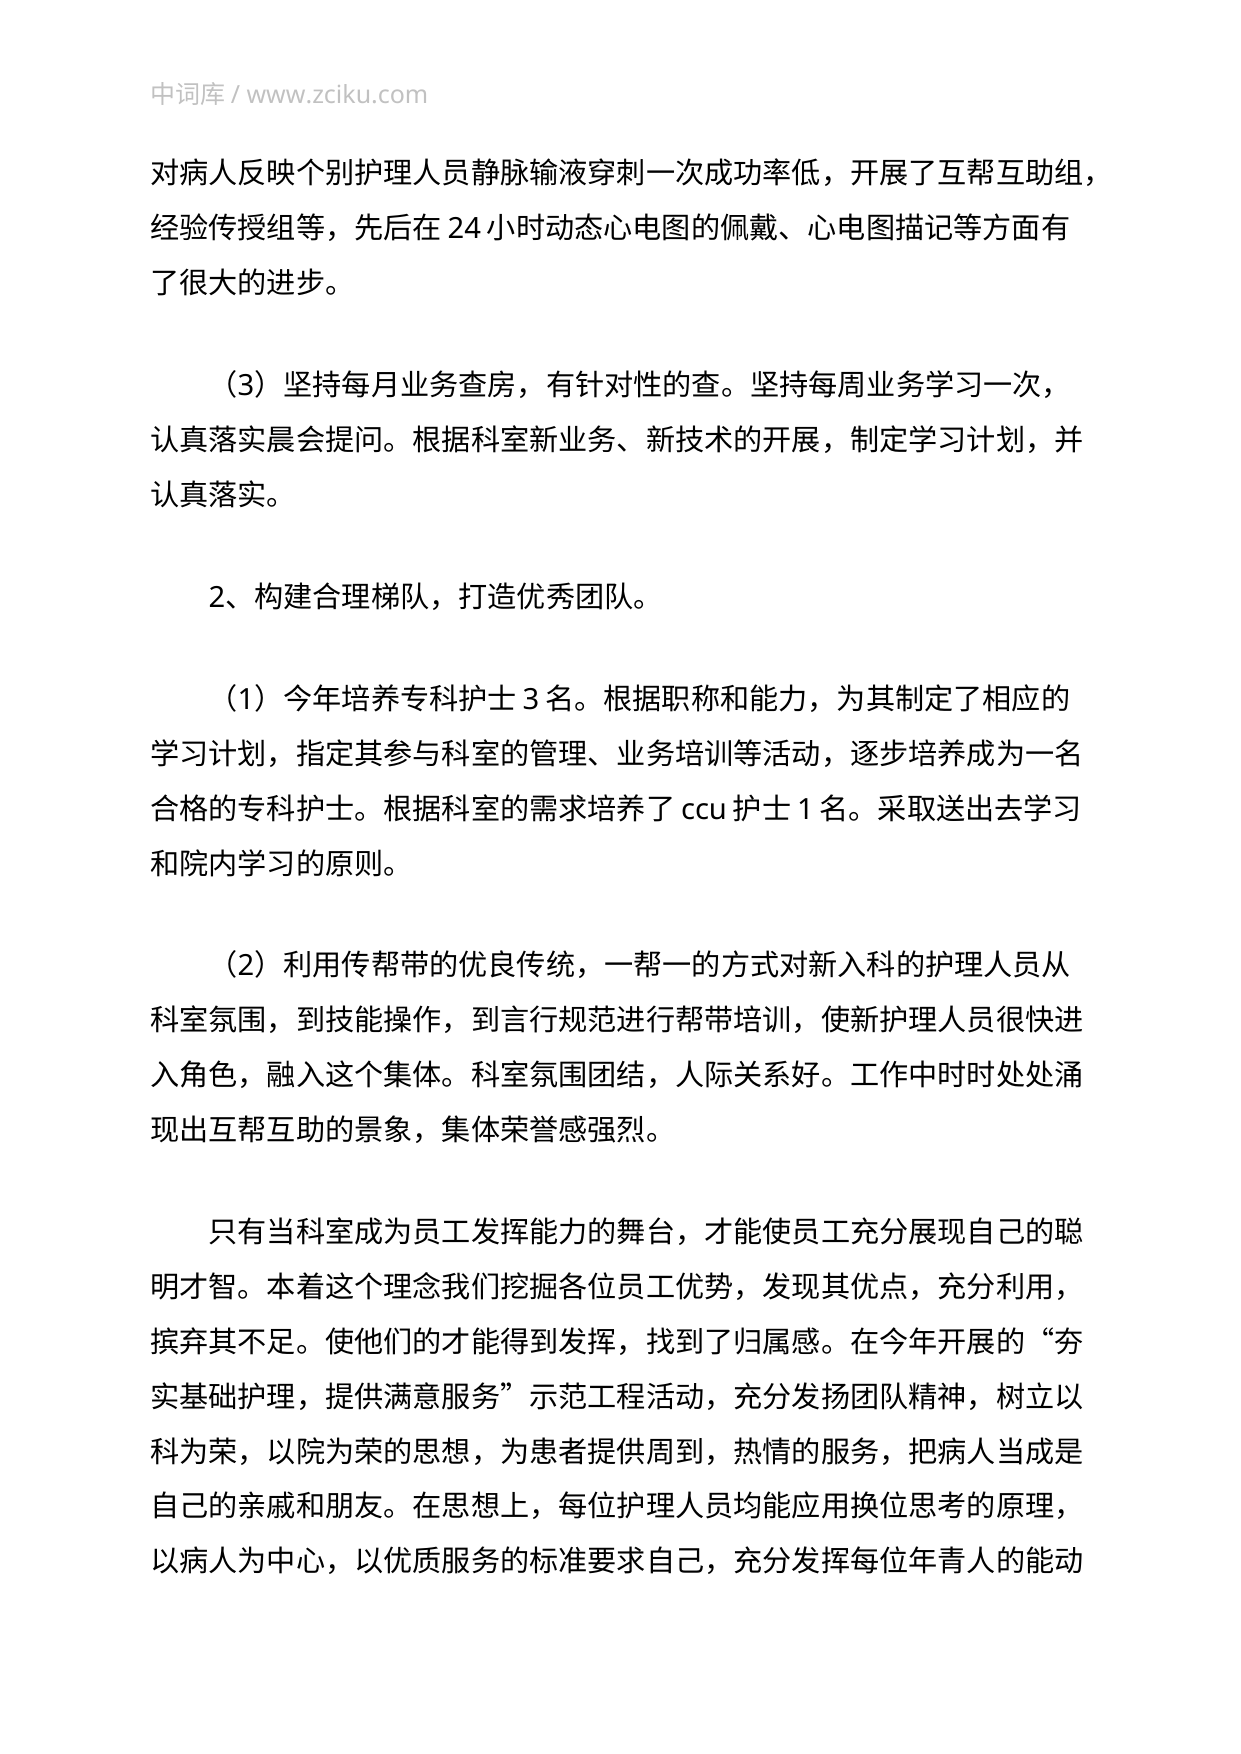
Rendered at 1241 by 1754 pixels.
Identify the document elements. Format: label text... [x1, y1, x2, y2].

text （2）利用传帮带的优良传统，一帮一的方式对新入科的护理人员从科室氛围，到技能操作，到言行规范进行帮带培训，使新护理人员很快进入角色，融入这个集体。科室氛围团结，人际关系好。工作中时时处处涌现出互帮互助的景象，集体荣誉感强烈。 [150, 942, 1090, 1149]
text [150, 150, 1090, 302]
text （1）今年培养专科护士3名。根据职称和能力，为其制定了相应的学习计划，指定其参与科室的管理、业务培训等活动，逐步培养成为一名合格的专科护士。根据科室的需求培养了ccu护士1名。采取送出去学习和院内学习的原则。 [150, 675, 1090, 882]
text 2、构建合理梯队，打造优秀团队。 [150, 573, 1090, 616]
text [150, 1208, 1090, 1580]
text （3）坚持每月业务查房，有针对性的查。坚持每周业务学习一次，认真落实晨会提问。根据科室新业务、新技术的开展，制定学习计划，并认真落实。 [150, 362, 1090, 514]
